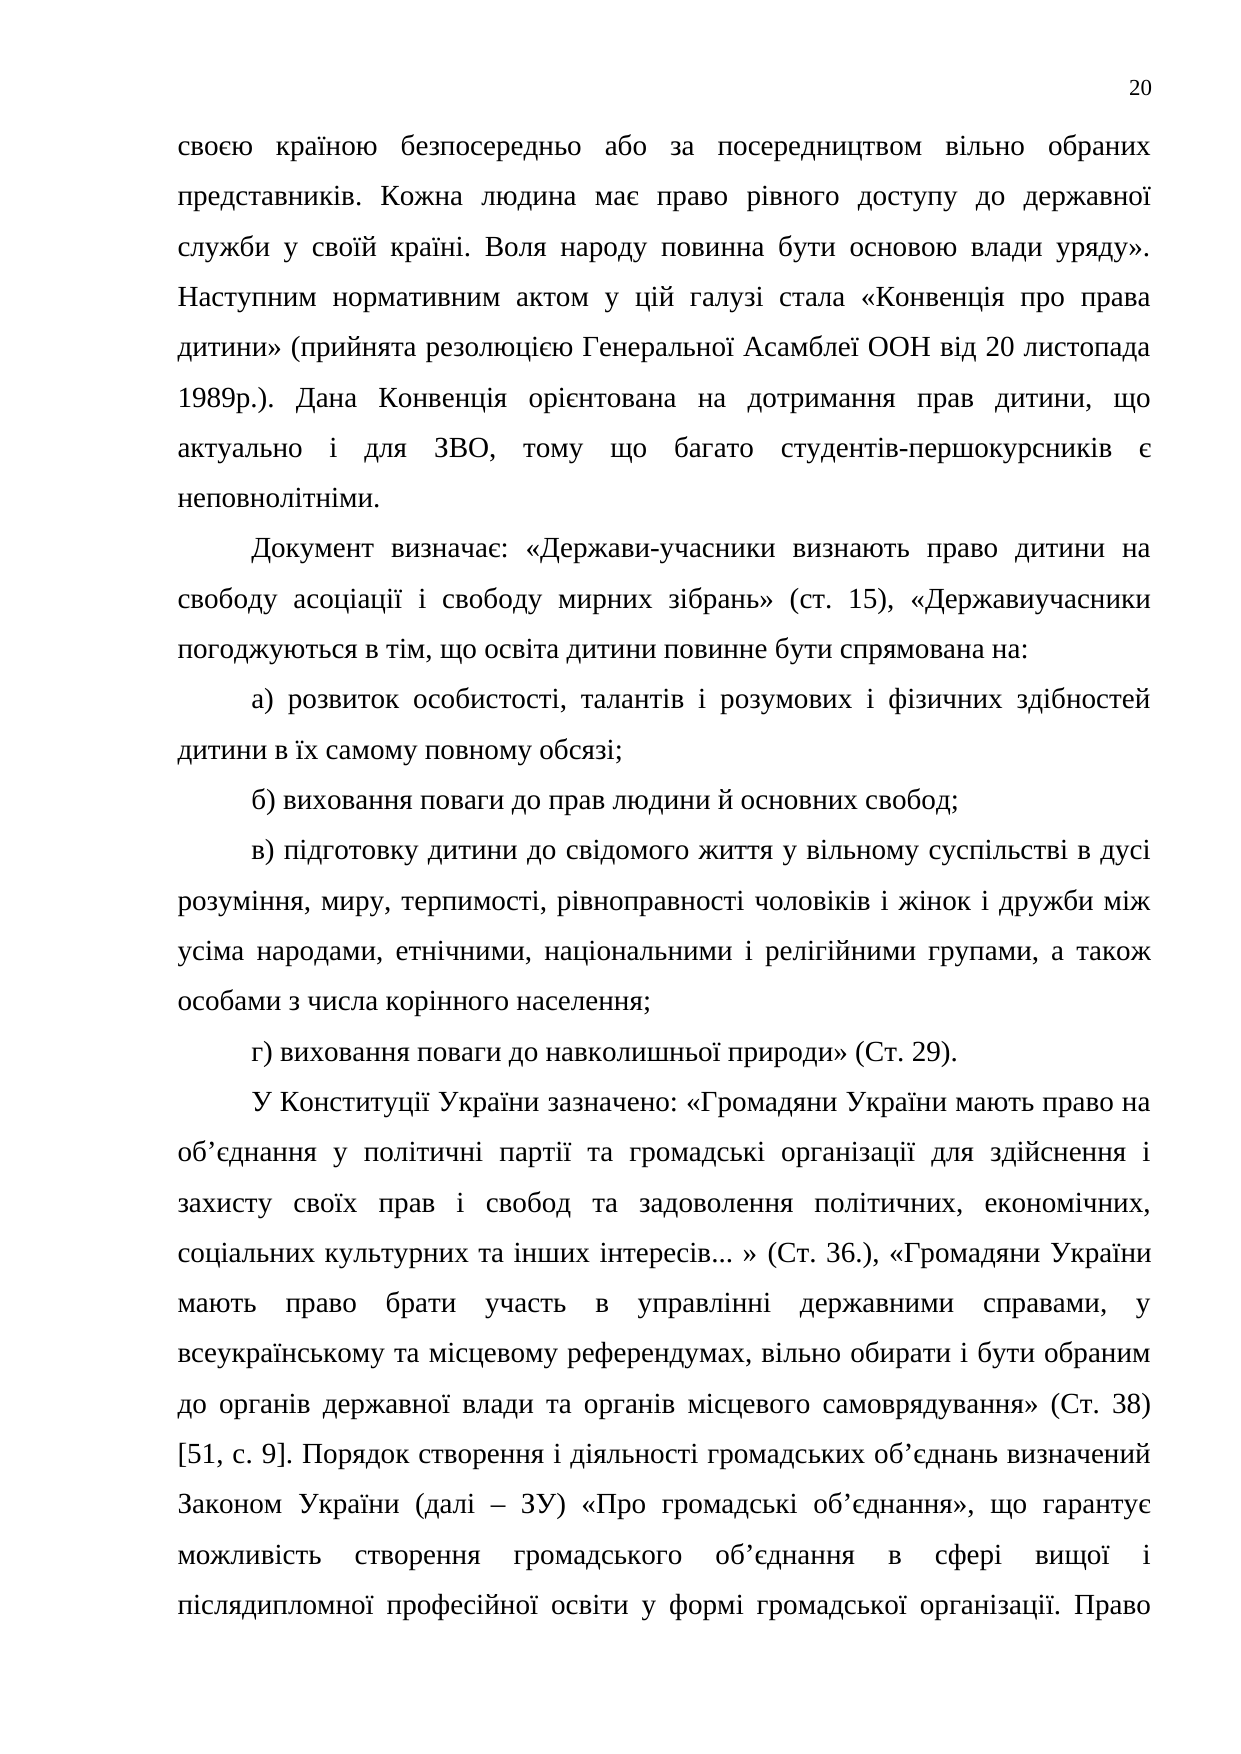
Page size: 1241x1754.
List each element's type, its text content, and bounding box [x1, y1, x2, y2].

text б) виховання поваги до прав людини й основних свобод; [177, 782, 1152, 816]
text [177, 128, 1152, 514]
text а) розвиток особистості, талантів і розумових і фізичних здібностей дитини в їх самому повному обсязі; [177, 682, 1152, 765]
text г) виховання поваги до навколишньої природи» (Ст. 29). [177, 1034, 1152, 1067]
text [177, 1084, 1152, 1621]
text в) підготовку дитини до свідомого життя у вільному суспільстві в дусі розуміння, миру, терпимості, рівноправності чоловіків і жінок і дружби між усіма народами, етнічними, національними і релігійними групами, а також особами з числа корінного населення; [177, 832, 1152, 1017]
text Документ визначає: «Держави-учасники визнають право дитини на свободу асоціації і свободу мирних зібрань» (ст. 15), «Державиучасники погоджуються в тім, що освіта дитини повинне бути спрямована на: [177, 531, 1152, 665]
